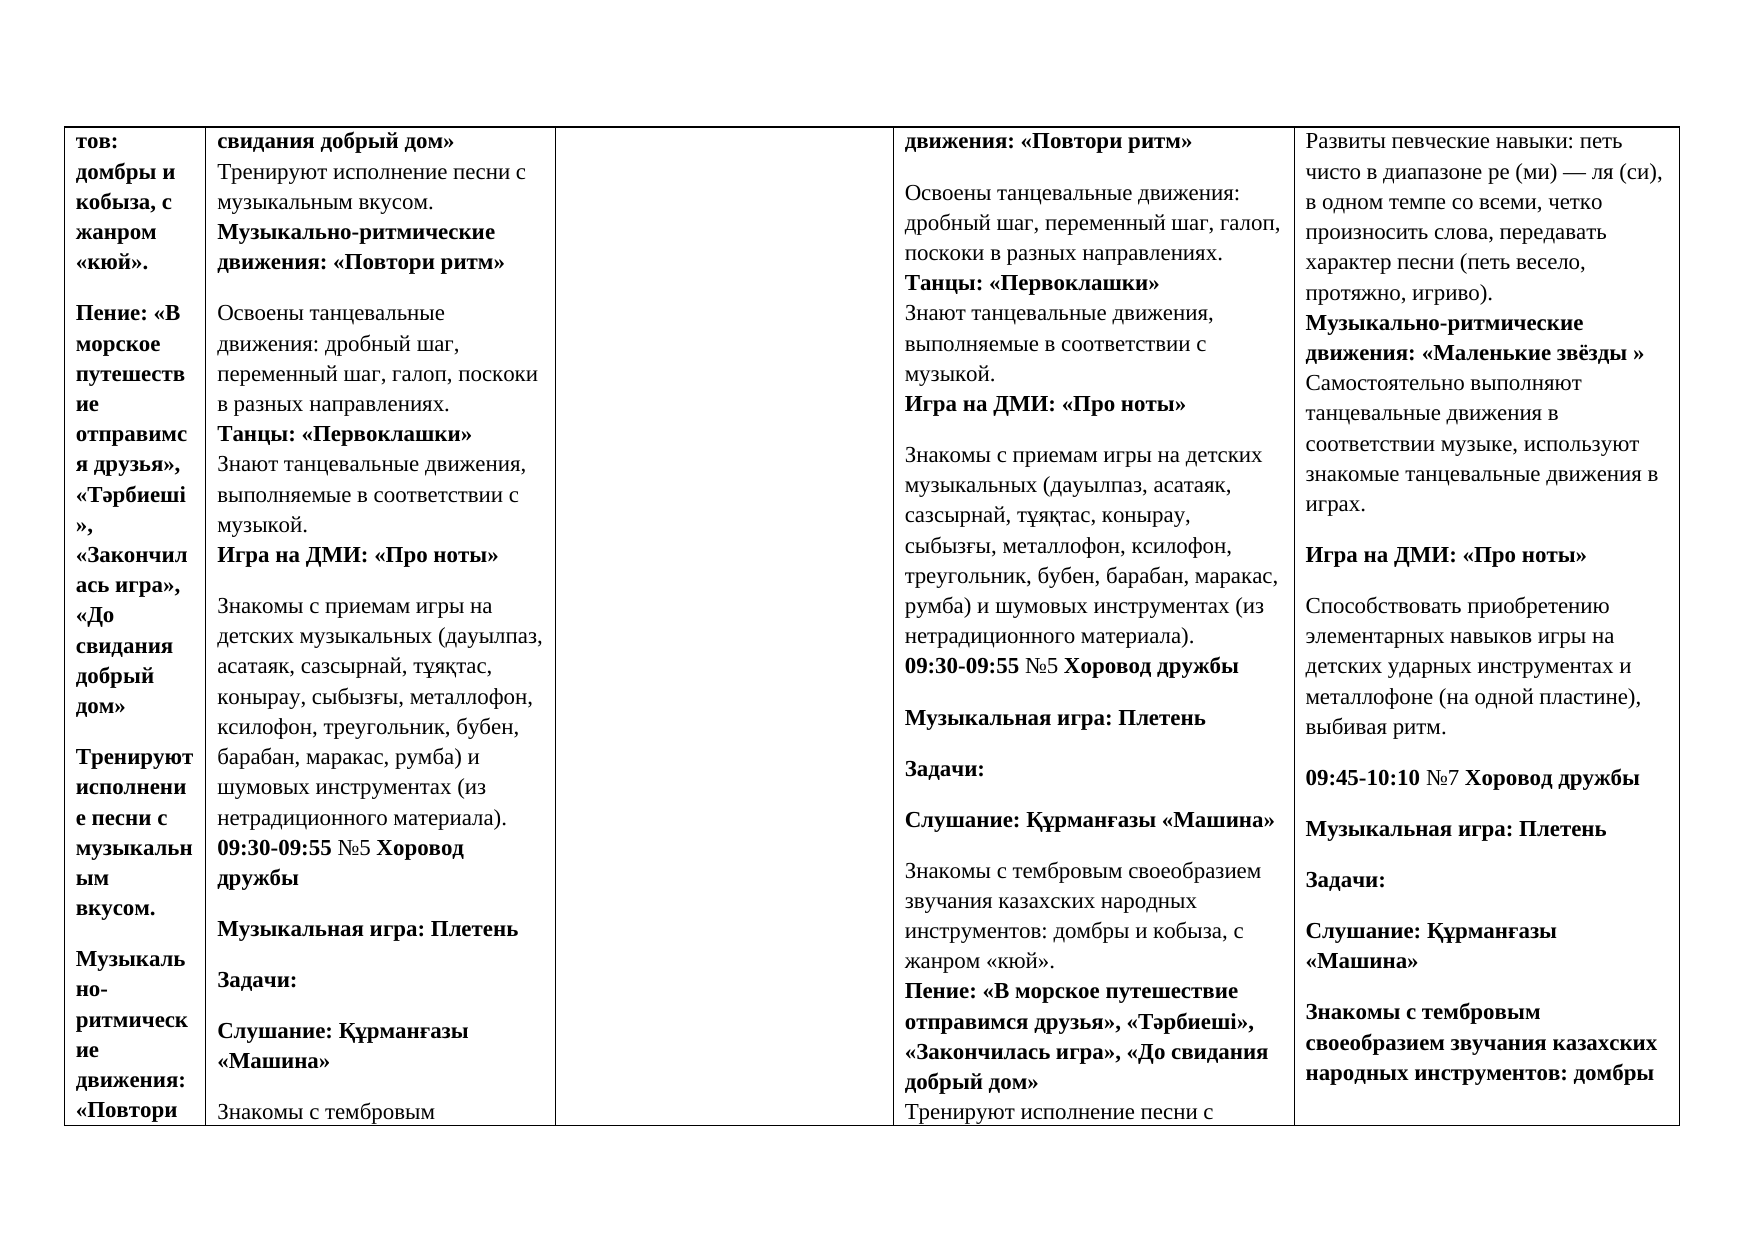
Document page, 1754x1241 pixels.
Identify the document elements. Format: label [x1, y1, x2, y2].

table_cell [556, 128, 893, 1125]
table_cell [65, 128, 205, 1125]
table_cell [894, 128, 1294, 1125]
table_cell [1295, 128, 1679, 1125]
table_cell [206, 128, 555, 1125]
